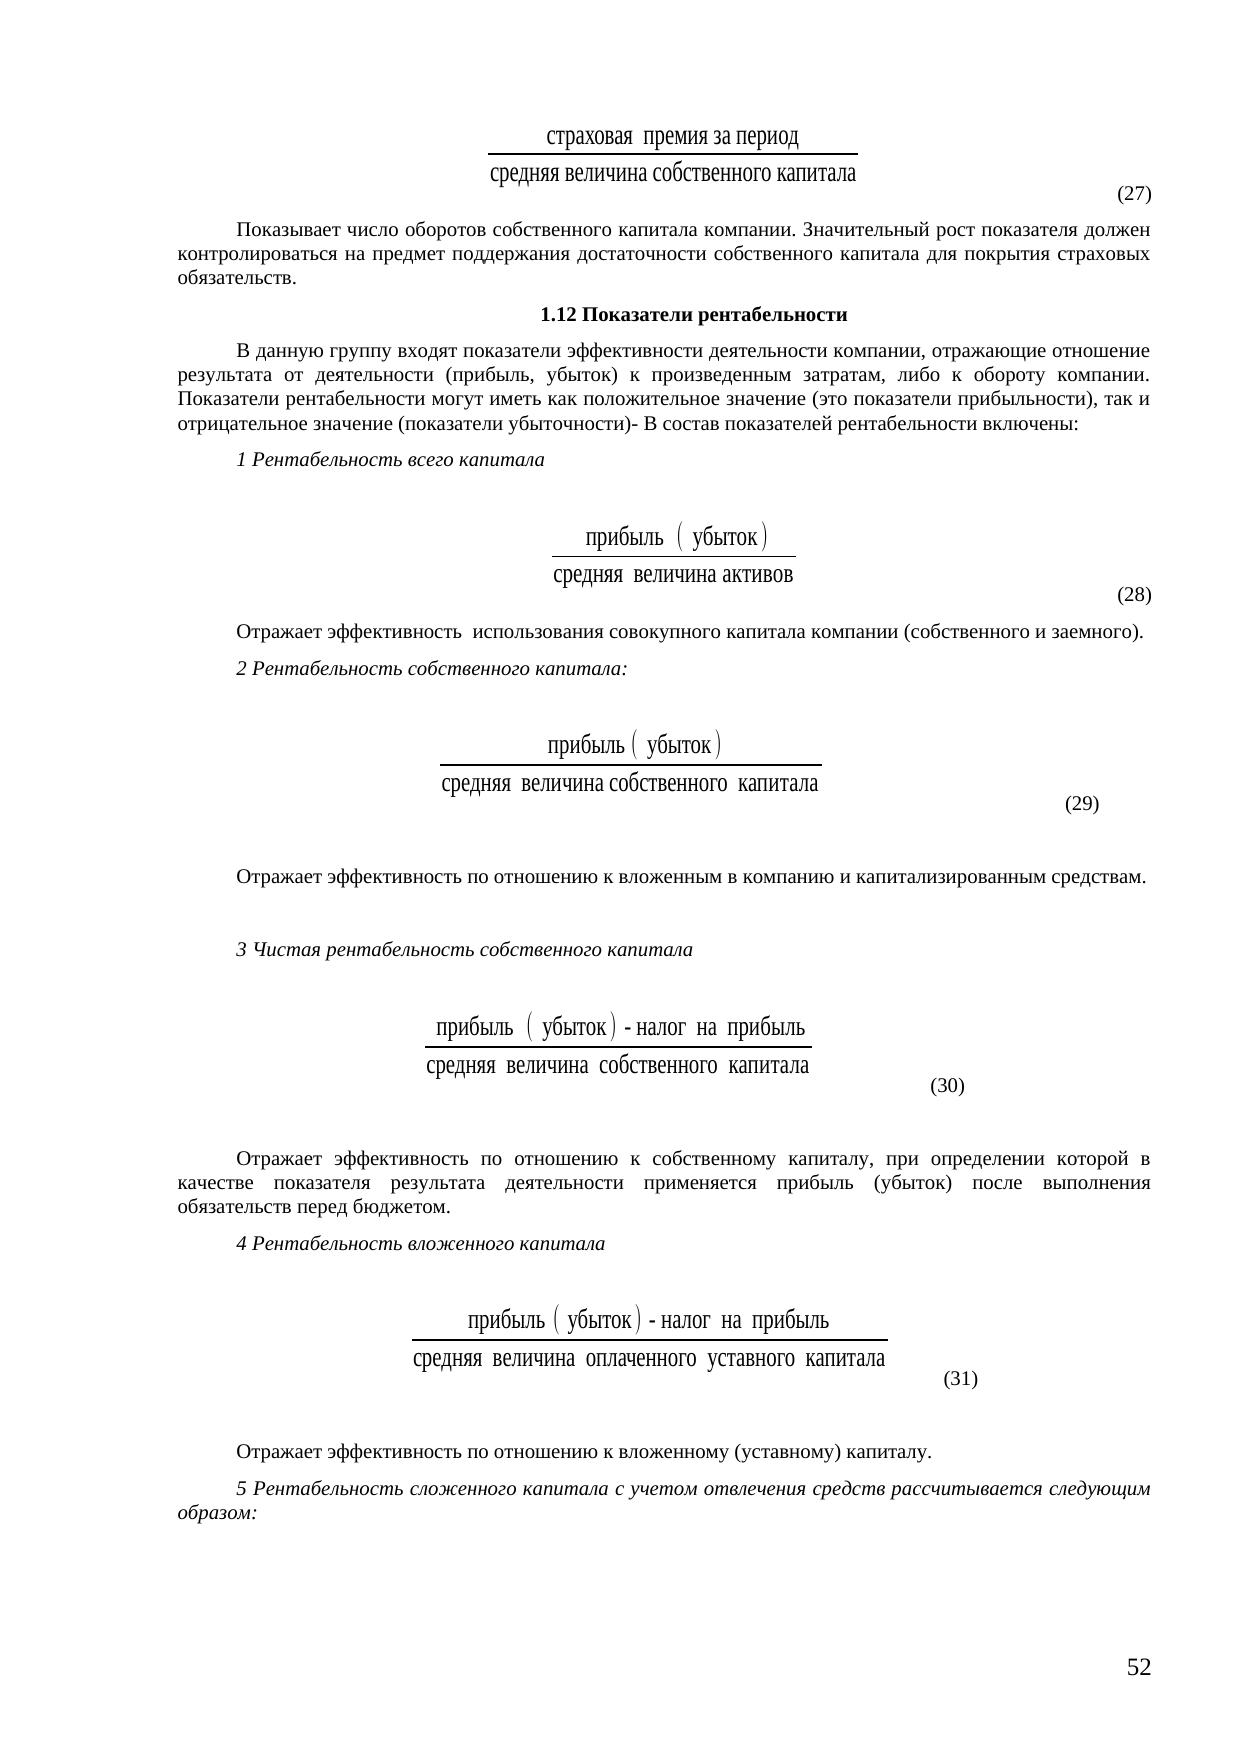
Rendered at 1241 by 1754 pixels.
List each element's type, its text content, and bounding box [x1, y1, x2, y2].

text Отражает эффективность по отношению к вложенному (уставному) капиталу. [177, 1439, 1152, 1463]
text Показывает число оборотов собственного капитала компании. Значительный рост показателя должен контролироваться на предмет поддержания достаточности собственного капитала для покрытия страховых обязательств. [177, 217, 1152, 289]
text 2 Рентабельность собственного капитала: [177, 656, 1152, 679]
text 3 Чистая рентабельность собственного капитала [177, 937, 1152, 961]
text Отражает эффективность по отношению к вложенным в компанию и капитализированным средствам. [177, 864, 1152, 888]
text 4 Рентабельность вложенного капитала [177, 1230, 1152, 1254]
text Отражает эффективность использования совокупного капитала компании (собственного и заемного). [177, 619, 1152, 643]
text (29) [177, 729, 1152, 815]
text В данную группу входят показатели эффективности деятельности компании, отражающие отношение результата от деятельности (прибыль, убыток) к произведенным затратам, либо к обороту компании. Показатели рентабельности могут иметь как положительное значение (это показатели прибыльности), так и отрицательное значение (показатели убыточности)- В состав показателей рентабельности включены: [177, 338, 1152, 434]
text (28) [177, 520, 1152, 606]
text 1 Рентабельность всего капитала [177, 447, 1152, 471]
text Отражает эффективность по отношению к собственному капиталу, при определении которой в качестве показателя результата деятельности применяется прибыль (убыток) после выполнения обязательств перед бюджетом. [177, 1146, 1152, 1218]
text (30) [177, 1010, 1152, 1097]
text 5 Рентабельность сложенного капитала с учетом отвлечения средств рассчитывается следующим образом: [177, 1476, 1152, 1524]
text (27) [177, 118, 1152, 204]
text 1.12 Показатели рентабельности [177, 302, 1152, 326]
text (31) [177, 1303, 1152, 1390]
